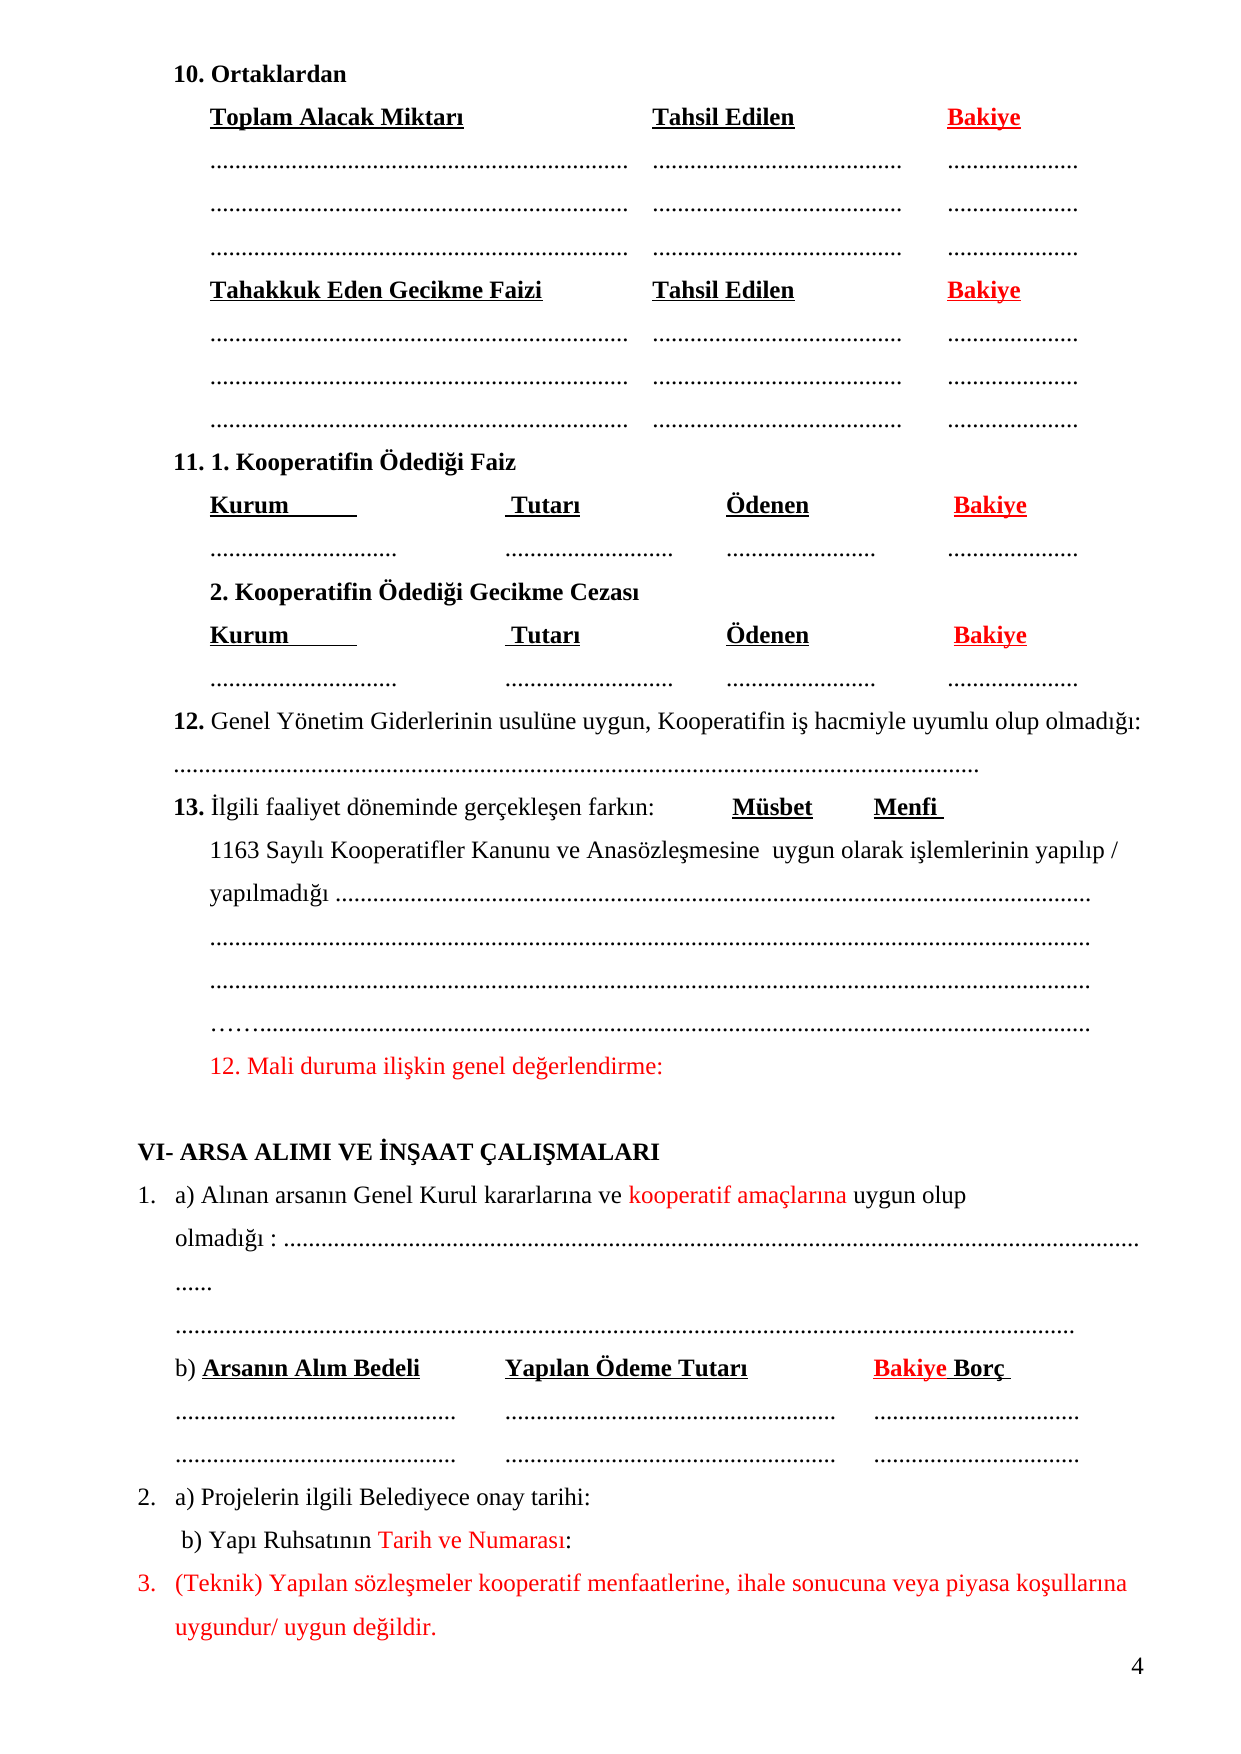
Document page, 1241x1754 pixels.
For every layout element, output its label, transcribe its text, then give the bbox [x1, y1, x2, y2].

list a) Projelerin ilgili Belediyece onay tarihi: [137, 1482, 1144, 1511]
text ............................................. ..................................................... ................................. [137, 1439, 1144, 1468]
text 12. Mali duruma ilişkin genel değerlendirme: [209, 1051, 1144, 1080]
text Toplam Alacak Miktarı Tahsil Edilen Bakiye ................................................................... ........................................ ..................... [209, 102, 1144, 174]
text ……..................................................................................................................................... [209, 1008, 1144, 1037]
text ................................................................... ........................................ ..................... [209, 188, 1144, 217]
text ............................................. ..................................................... ................................. [137, 1396, 1144, 1425]
text Kurum Tutarı Ödenen Bakiye [209, 490, 1144, 519]
list İlgili faaliyet döneminde gerçekleşen farkın: Müsbet Menfi [173, 792, 1144, 821]
list a) Alınan arsanın Genel Kurul kararlarına ve kooperatif amaçlarına uygun olup olmadığı : ............................................................................................................................................... [137, 1180, 1144, 1295]
text ............................................................................................................................................. [209, 922, 1144, 950]
list Genel Yönetim Giderlerinin usulüne uygun, Kooperatifin iş hacmiyle uyumlu olup olmadığı: [173, 706, 1144, 735]
text ................................................................... ........................................ ..................... [209, 232, 1144, 260]
text ................................................................................................................................................ [175, 1310, 1144, 1338]
text Kurum Tutarı Ödenen Bakiye [209, 620, 1144, 648]
text ................................................................... ........................................ ..................... [209, 404, 1144, 433]
text b) Arsanın Alım Bedeli Yapılan Ödeme Tutarı Bakiye Borç [137, 1353, 1144, 1382]
text ............................................................................................................................................. [209, 965, 1144, 993]
text 2. Kooperatifin Ödediği Gecikme Cezası [173, 577, 1144, 605]
text ................................................................................................................................. [173, 749, 1144, 778]
list Ortaklardan [173, 59, 1144, 88]
text b) Yapı Ruhsatının Tarih ve Numarası: [137, 1525, 1144, 1554]
text .............................. ........................... ........................ ..................... [209, 533, 1144, 562]
text Tahakkuk Eden Gecikme Faizi Tahsil Edilen Bakiye ................................................................... ........................................ ..................... [209, 275, 1144, 347]
list 1. Kooperatifin Ödediği Faiz [173, 447, 1144, 476]
text 1163 Sayılı Kooperatifler Kanunu ve Anasözleşmesine uygun olarak işlemlerinin yapılıp / yapılmadığı ......................................................................................................................... [209, 835, 1144, 907]
text .............................. ........................... ........................ ..................... [209, 663, 1144, 692]
text ................................................................... ........................................ ..................... [209, 361, 1144, 390]
list (Teknik) Yapılan sözleşmeler kooperatif menfaatlerine, ihale sonucuna veya piyasa koşullarına uygundur/ uygun değildir. [137, 1568, 1144, 1640]
text VI- ARSA ALIMI VE İNŞAAT ÇALIŞMALARI [137, 1137, 1144, 1166]
